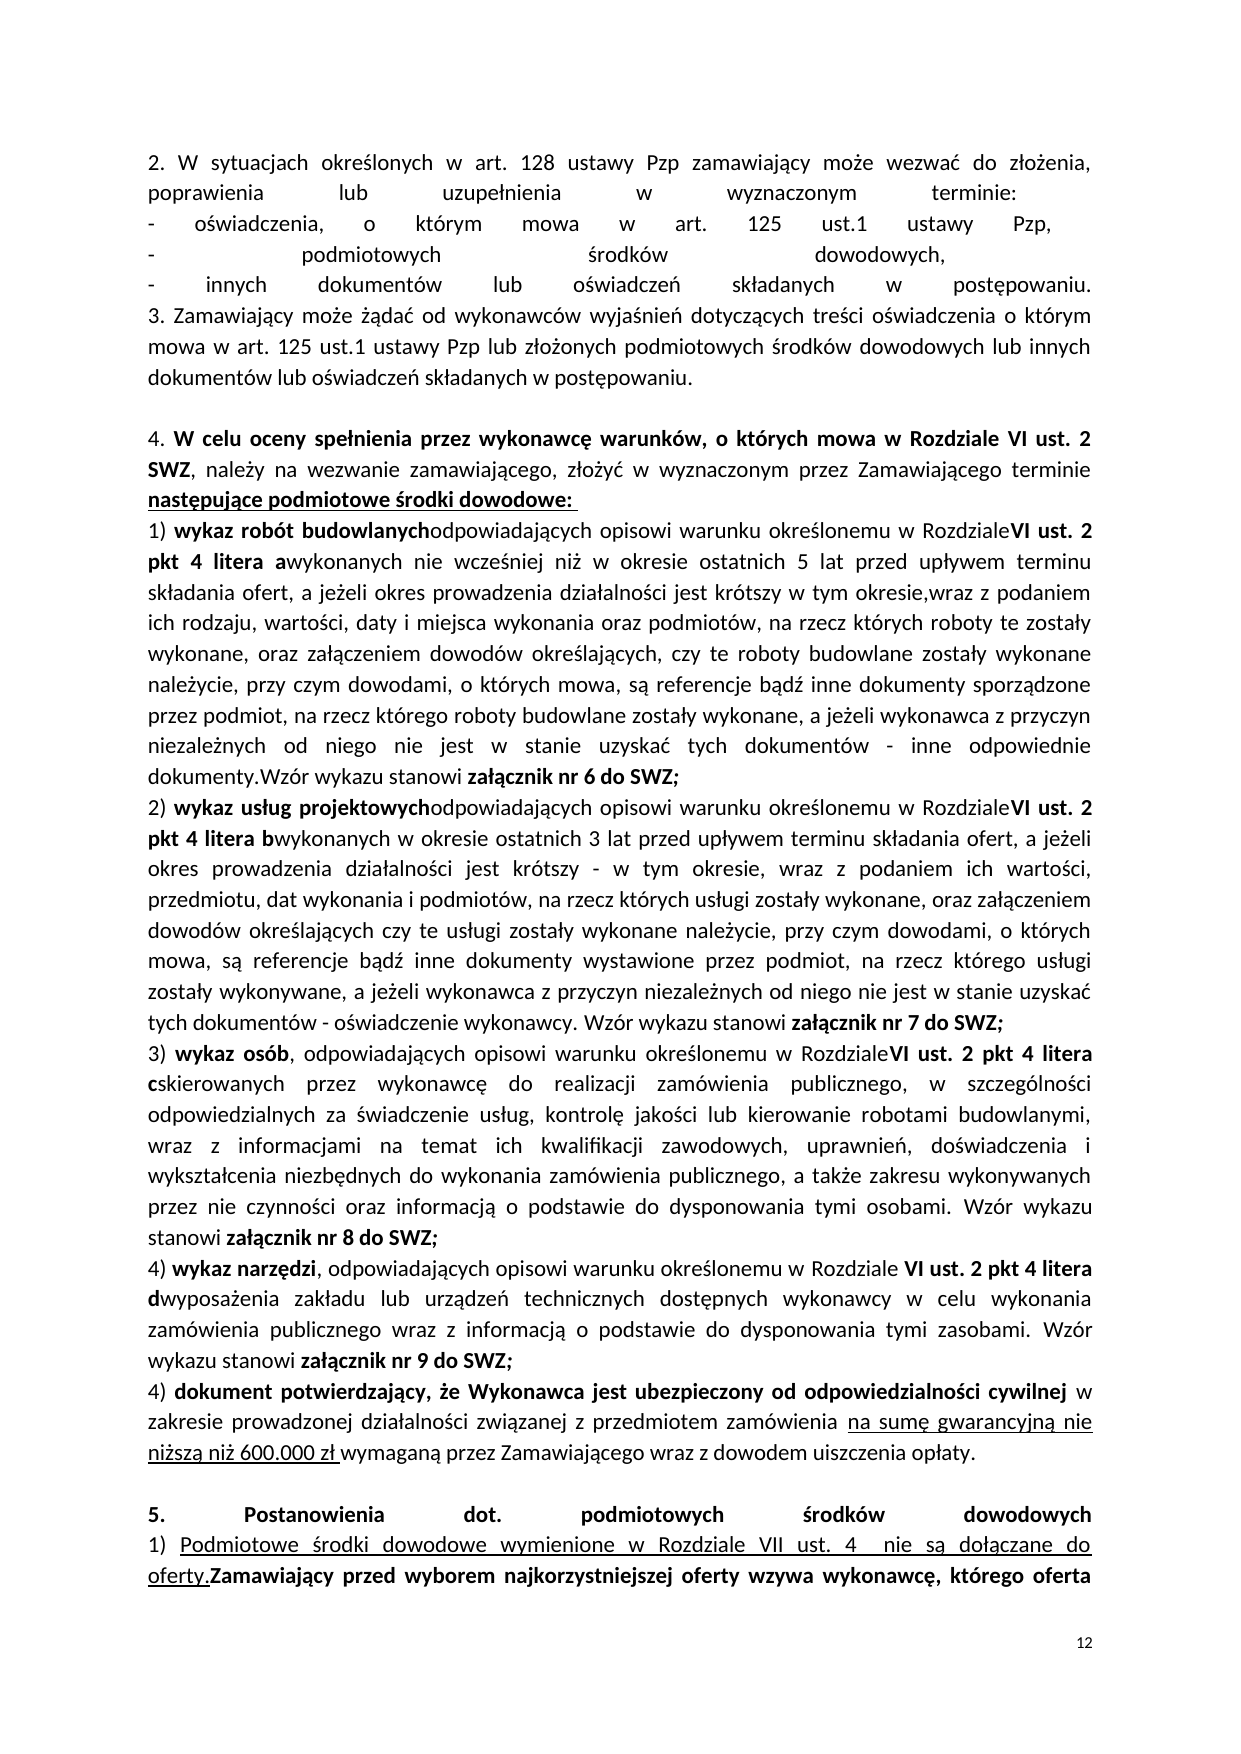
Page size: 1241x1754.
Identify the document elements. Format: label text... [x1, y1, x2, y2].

text 4) dokument potwierdzający, że Wykonawca jest ubezpieczony od odpowiedzialności cywilnej w zakresie prowadzonej działalności związanej z przedmiotem zamówienia na sumę gwarancyjną nie niższą niż 600.000 zł wymaganą przez Zamawiającego wraz z dowodem uiszczenia opłaty. [148, 1377, 1093, 1466]
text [148, 1500, 1093, 1589]
text 4) wykaz narzędzi, odpowiadających opisowi warunku określonemu w Rozdziale VI ust. 2 pkt 4 litera dwyposażenia zakładu lub urządzeń technicznych dostępnych wykonawcy w celu wykonania zamówienia publicznego wraz z informacją o podstawie do dysponowania tymi zasobami. Wzór wykazu stanowi załącznik nr 9 do SWZ; [148, 1254, 1093, 1374]
text 2. W sytuacjach określonych w art. 128 ustawy Pzp zamawiający może wezwać do złożenia, poprawienia lub uzupełnienia w wyznaczonym terminie: - oświadczenia, o którym mowa w art. 125 ust.1 ustawy Pzp, - podmiotowych środków dowodowych, - innych dokumentów lub oświadczeń składanych w postępowaniu. 3. Zamawiający może żądać od wykonawców wyjaśnień dotyczących treści oświadczenia o którym mowa w art. 125 ust.1 ustawy Pzp lub złożonych podmiotowych środków dowodowych lub innych dokumentów lub oświadczeń składanych w postępowaniu. [148, 148, 1093, 391]
text 4. W celu oceny spełnienia przez wykonawcę warunków, o których mowa w Rozdziale VI ust. 2 SWZ, należy na wezwanie zamawiającego, złożyć w wyznaczonym przez Zamawiającego terminie następujące podmiotowe środki dowodowe: [148, 424, 1093, 514]
text 3) wykaz osób, odpowiadających opisowi warunku określonemu w RozdzialeVI ust. 2 pkt 4 litera cskierowanych przez wykonawcę do realizacji zamówienia publicznego, w szczególności odpowiedzialnych za świadczenie usług, kontrolę jakości lub kierowanie robotami budowlanymi, wraz z informacjami na temat ich kwalifikacji zawodowych, uprawnień, doświadczenia i wykształcenia niezbędnych do wykonania zamówienia publicznego, a także zakresu wykonywanych przez nie czynności oraz informacją o podstawie do dysponowania tymi osobami. Wzór wykazu stanowi załącznik nr 8 do SWZ; [148, 1039, 1093, 1251]
text 2) wykaz usług projektowychodpowiadających opisowi warunku określonemu w RozdzialeVI ust. 2 pkt 4 litera bwykonanych w okresie ostatnich 3 lat przed upływem terminu składania ofert, a jeżeli okres prowadzenia działalności jest krótszy - w tym okresie, wraz z podaniem ich wartości, przedmiotu, dat wykonania i podmiotów, na rzecz których usługi zostały wykonane, oraz załączeniem dowodów określających czy te usługi zostały wykonane należycie, przy czym dowodami, o których mowa, są referencje bądź inne dokumenty wystawione przez podmiot, na rzecz którego usługi zostały wykonywane, a jeżeli wykonawca z przyczyn niezależnych od niego nie jest w stanie uzyskać tych dokumentów - oświadczenie wykonawcy. Wzór wykazu stanowi załącznik nr 7 do SWZ; [148, 793, 1093, 1036]
text 1) wykaz robót budowlanychodpowiadających opisowi warunku określonemu w RozdzialeVI ust. 2 pkt 4 litera awykonanych nie wcześniej niż w okresie ostatnich 5 lat przed upływem terminu składania ofert, a jeżeli okres prowadzenia działalności jest krótszy w tym okresie,wraz z podaniem ich rodzaju, wartości, daty i miejsca wykonania oraz podmiotów, na rzecz których roboty te zostały wykonane, oraz załączeniem dowodów określających, czy te roboty budowlane zostały wykonane należycie, przy czym dowodami, o których mowa, są referencje bądź inne dokumenty sporządzone przez podmiot, na rzecz którego roboty budowlane zostały wykonane, a jeżeli wykonawca z przyczyn niezależnych od niego nie jest w stanie uzyskać tych dokumentów - inne odpowiednie dokumenty.Wzór wykazu stanowi załącznik nr 6 do SWZ; [148, 516, 1093, 790]
